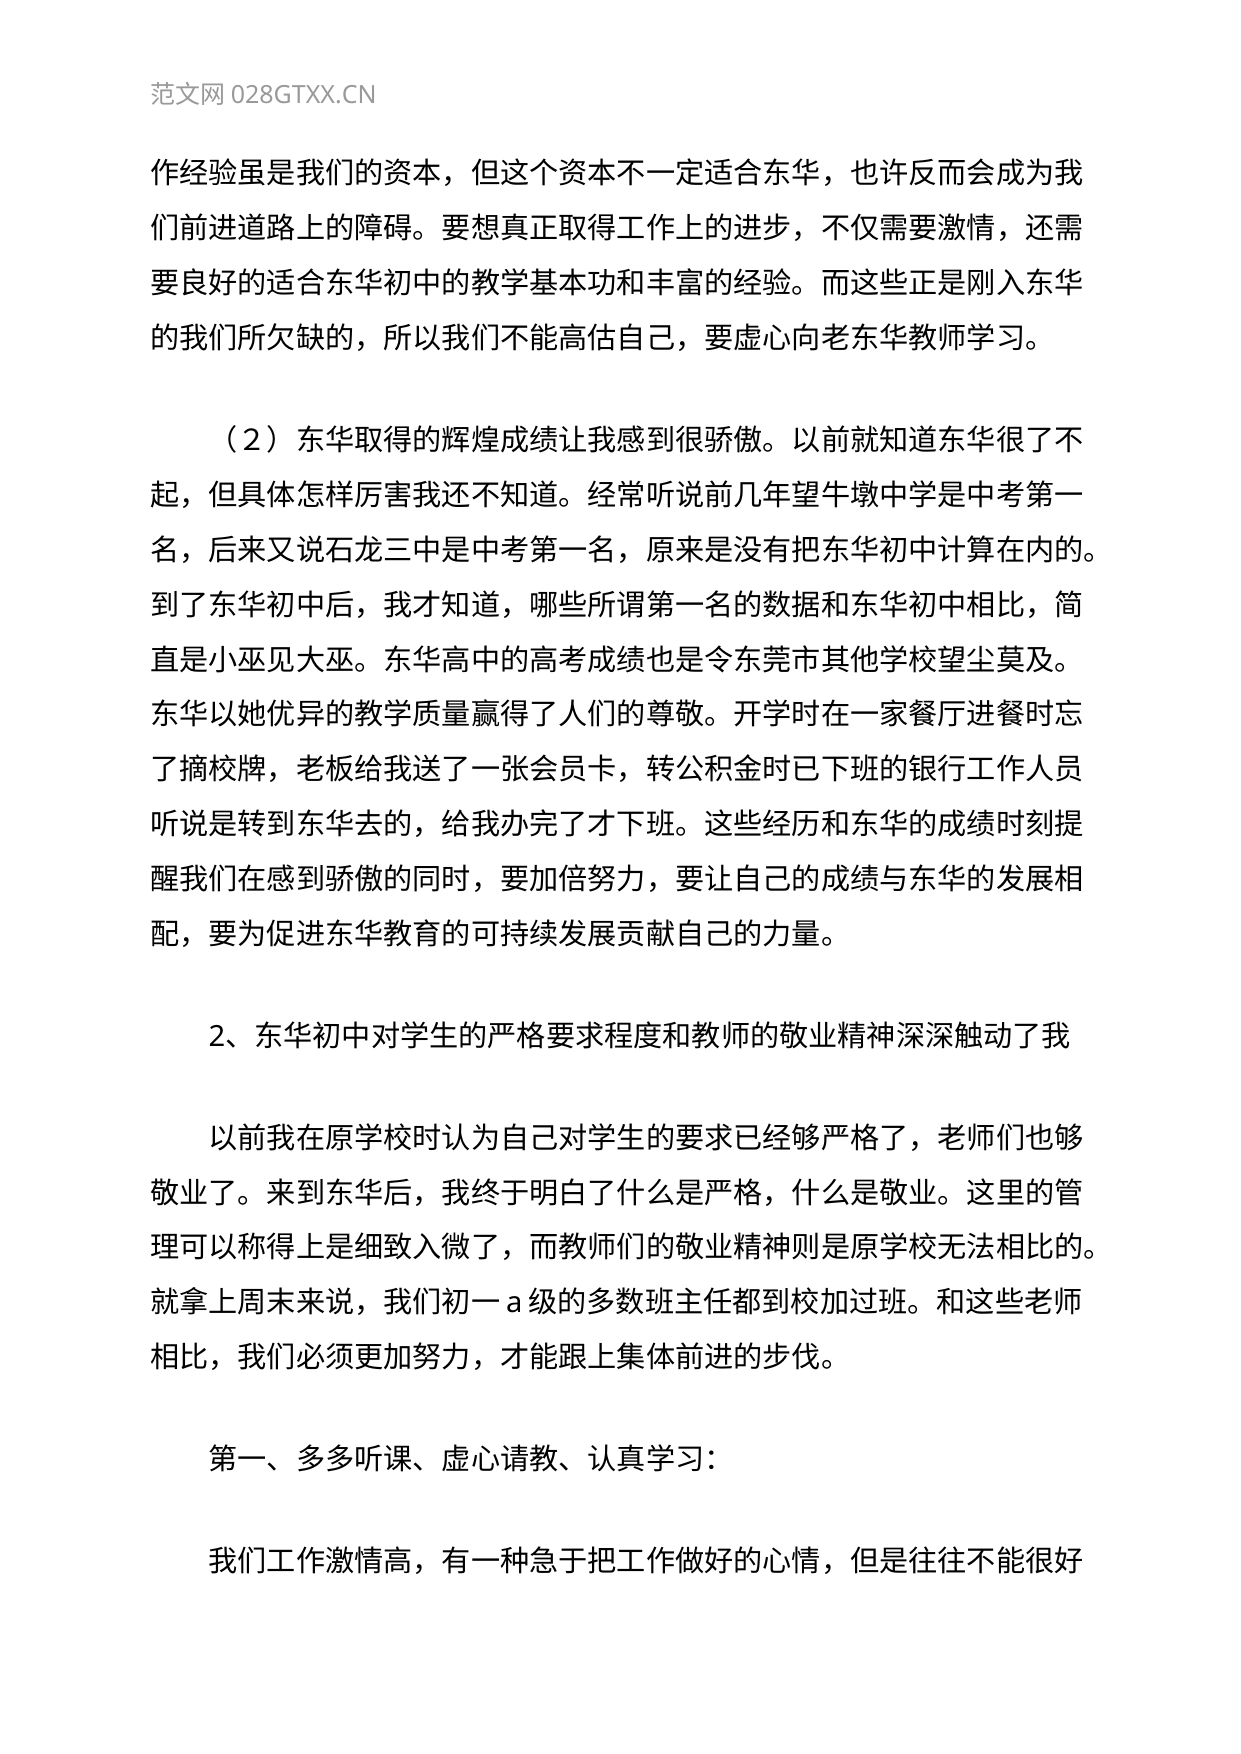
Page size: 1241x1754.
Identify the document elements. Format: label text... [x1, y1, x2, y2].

text 第一、多多听课、虚心请教、认真学习： [150, 1436, 1090, 1478]
text （２）东华取得的辉煌成绩让我感到很骄傲。以前就知道东华很了不起，但具体怎样厉害我还不知道。经常听说前几年望牛墩中学是中考第一名，后来又说石龙三中是中考第一名，原来是没有把东华初中计算在内的。到了东华初中后，我才知道，哪些所谓第一名的数据和东华初中相比，简直是小巫见大巫。东华高中的高考成绩也是令东莞市其他学校望尘莫及。东华以她优异的教学质量赢得了人们的尊敬。开学时在一家餐厅进餐时忘了摘校牌，老板给我送了一张会员卡，转公积金时已下班的银行工作人员听说是转到东华去的，给我办完了才下班。这些经历和东华的成绩时刻提醒我们在感到骄傲的同时，要加倍努力，要让自己的成绩与东华的发展相配，要为促进东华教育的可持续发展贡献自己的力量。 [150, 416, 1090, 953]
text 以前我在原学校时认为自己对学生的要求已经够严格了，老师们也够敬业了。来到东华后，我终于明白了什么是严格，什么是敬业。这里的管理可以称得上是细致入微了，而教师们的敬业精神则是原学校无法相比的。就拿上周末来说，我们初一a级的多数班主任都到校加过班。和这些老师相比，我们必须更加努力，才能跟上集体前进的步伐。 [150, 1114, 1090, 1376]
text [150, 150, 1090, 357]
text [150, 1537, 1090, 1580]
text 2、东华初中对学生的严格要求程度和教师的敬业精神深深触动了我 [150, 1012, 1090, 1055]
